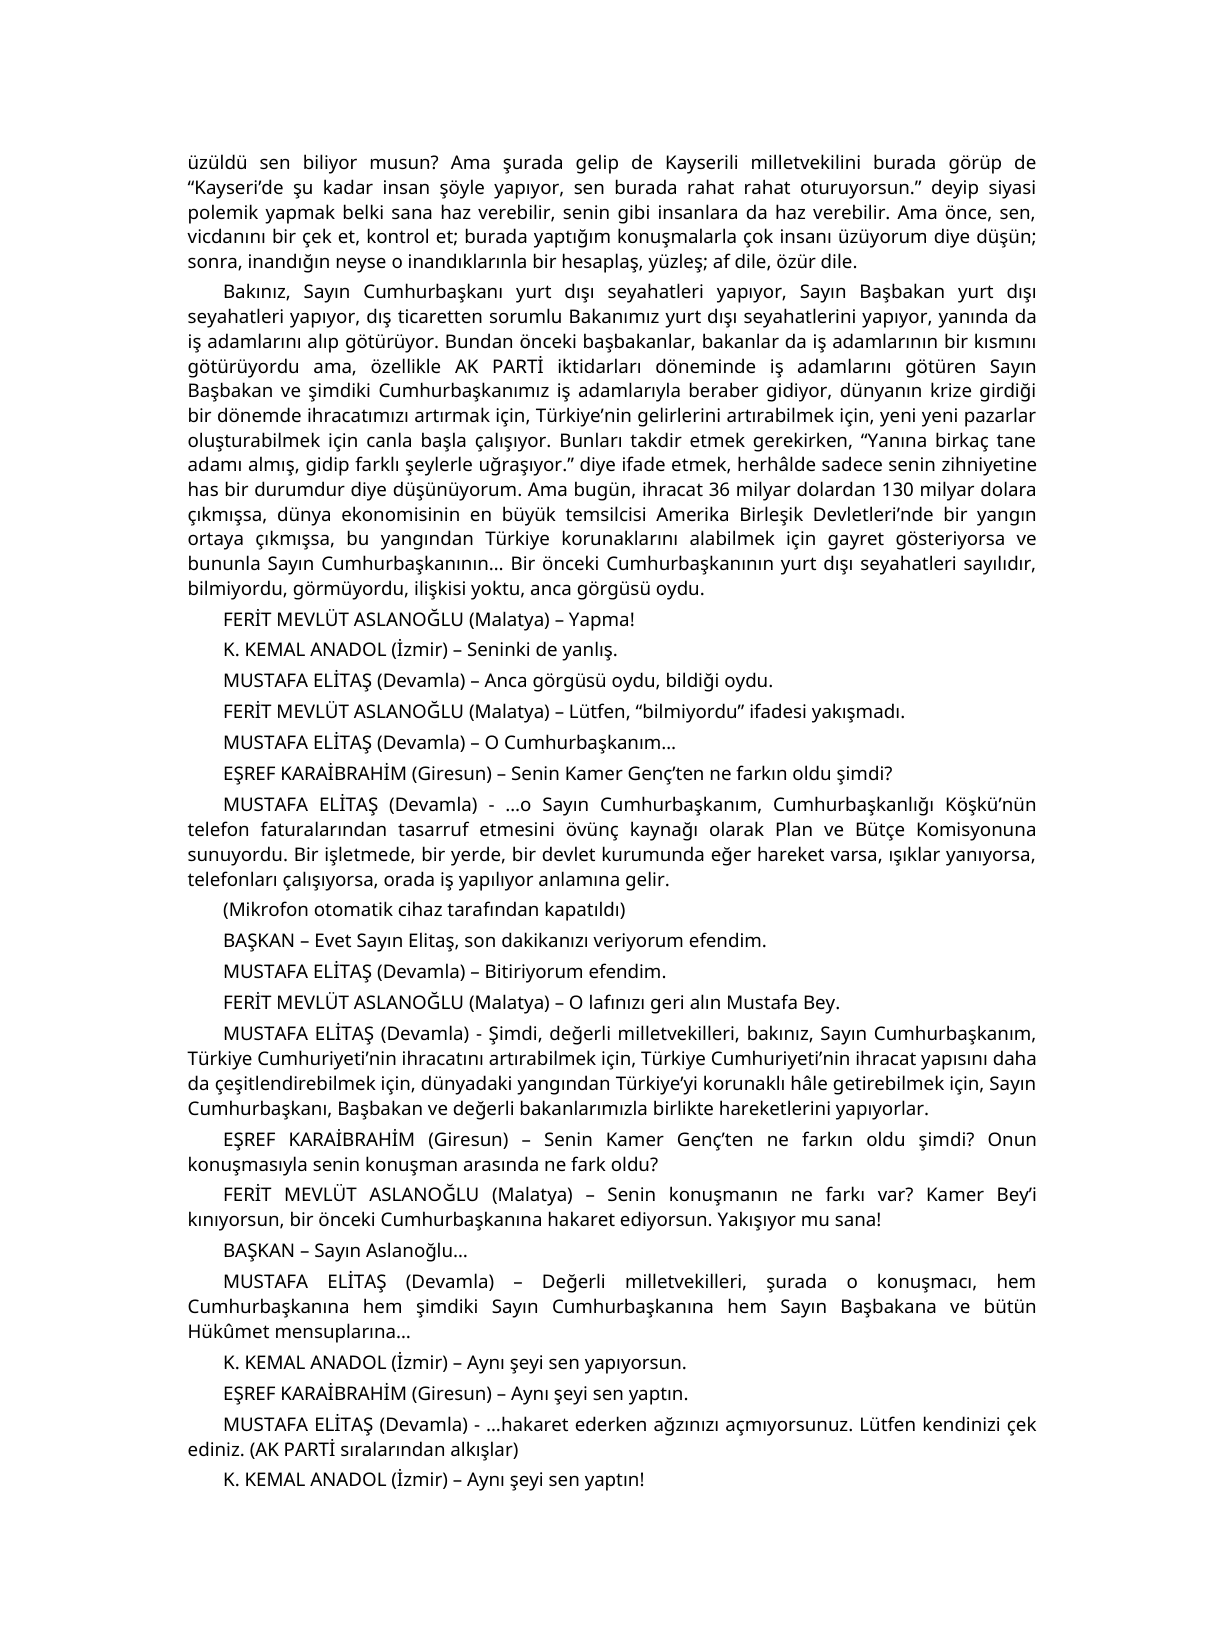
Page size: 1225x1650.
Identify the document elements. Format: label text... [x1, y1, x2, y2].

text MUSTAFA ELİTAŞ (Devamla) – Değerli milletvekilleri, şurada o konuşmacı, hem Cumhurbaşkanına hem şimdiki Sayın Cumhurbaşkanına hem Sayın Başbakana ve bütün Hükûmet mensuplarına… [187, 1268, 1037, 1343]
text EŞREF KARAİBRAHİM (Giresun) – Senin Kamer Genç’ten ne farkın oldu şimdi? Onun konuşmasıyla senin konuşman arasında ne fark oldu? [187, 1126, 1037, 1176]
text FERİT MEVLÜT ASLANOĞLU (Malatya) – O lafınızı geri alın Mustafa Bey. [187, 989, 1037, 1014]
text Bakınız, Sayın Cumhurbaşkanı yurt dışı seyahatleri yapıyor, Sayın Başbakan yurt dışı seyahatleri yapıyor, dış ticaretten sorumlu Bakanımız yurt dışı seyahatlerini yapıyor, yanında da iş adamlarını alıp götürüyor. Bundan önceki başbakanlar, bakanlar da iş adamlarının bir kısmını götürüyordu ama, özellikle AK PARTİ iktidarları döneminde iş adamlarını götüren Sayın Başbakan ve şimdiki Cumhurbaşkanımız iş adamlarıyla beraber gidiyor, dünyanın krize girdiği bir dönemde ihracatımızı artırmak için, Türkiye’nin gelirlerini artırabilmek için, yeni yeni pazarlar oluşturabilmek için canla başla çalışıyor. Bunları takdir etmek gerekirken, “Yanına birkaç tane adamı almış, gidip farklı şeylerle uğraşıyor.” diye ifade etmek, herhâlde sadece senin zihniyetine has bir durumdur diye düşünüyorum. Ama bugün, ihracat 36 milyar dolardan 130 milyar dolara çıkmışsa, dünya ekonomisinin en büyük temsilcisi Amerika Birleşik Devletleri’nde bir yangın ortaya çıkmışsa, bu yangından Türkiye korunaklarını alabilmek için gayret gösteriyorsa ve bununla Sayın Cumhurbaşkanının… Bir önceki Cumhurbaşkanının yurt dışı seyahatleri sayılıdır, bilmiyordu, görmüyordu, ilişkisi yoktu, anca görgüsü oydu. [187, 279, 1037, 600]
text MUSTAFA ELİTAŞ (Devamla) - Şimdi, değerli milletvekilleri, bakınız, Sayın Cumhurbaşkanım, Türkiye Cumhuriyeti’nin ihracatını artırabilmek için, Türkiye Cumhuriyeti’nin ihracat yapısını daha da çeşitlendirebilmek için, dünyadaki yangından Türkiye’yi korunaklı hâle getirebilmek için, Sayın Cumhurbaşkanı, Başbakan ve değerli bakanlarımızla birlikte hareketlerini yapıyorlar. [187, 1020, 1037, 1120]
text BAŞKAN – Evet Sayın Elitaş, son dakikanızı veriyorum efendim. [187, 928, 1037, 953]
text (Mikrofon otomatik cihaz tarafından kapatıldı) [187, 897, 1037, 922]
text K. KEMAL ANADOL (İzmir) – Aynı şeyi sen yaptın! [187, 1467, 1037, 1492]
text MUSTAFA ELİTAŞ (Devamla) - …hakaret ederken ağzınızı açmıyorsunuz. Lütfen kendinizi çek ediniz. (AK PARTİ sıralarından alkışlar) [187, 1411, 1037, 1461]
text MUSTAFA ELİTAŞ (Devamla) – O Cumhurbaşkanım… [187, 729, 1037, 754]
text FERİT MEVLÜT ASLANOĞLU (Malatya) – Yapma! [187, 606, 1037, 631]
text FERİT MEVLÜT ASLANOĞLU (Malatya) – Lütfen, “bilmiyordu” ifadesi yakışmadı. [187, 698, 1037, 723]
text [187, 150, 1037, 273]
text EŞREF KARAİBRAHİM (Giresun) – Aynı şeyi sen yaptın. [187, 1380, 1037, 1405]
text MUSTAFA ELİTAŞ (Devamla) – Bitiriyorum efendim. [187, 958, 1037, 983]
text K. KEMAL ANADOL (İzmir) – Aynı şeyi sen yapıyorsun. [187, 1349, 1037, 1374]
text MUSTAFA ELİTAŞ (Devamla) – Anca görgüsü oydu, bildiği oydu. [187, 668, 1037, 693]
text MUSTAFA ELİTAŞ (Devamla) - …o Sayın Cumhurbaşkanım, Cumhurbaşkanlığı Köşkü’nün telefon faturalarından tasarruf etmesini övünç kaynağı olarak Plan ve Bütçe Komisyonuna sunuyordu. Bir işletmede, bir yerde, bir devlet kurumunda eğer hareket varsa, ışıklar yanıyorsa, telefonları çalışıyorsa, orada iş yapılıyor anlamına gelir. [187, 791, 1037, 891]
text BAŞKAN – Sayın Aslanoğlu… [187, 1238, 1037, 1263]
text FERİT MEVLÜT ASLANOĞLU (Malatya) – Senin konuşmanın ne farkı var? Kamer Bey’i kınıyorsun, bir önceki Cumhurbaşkanına hakaret ediyorsun. Yakışıyor mu sana! [187, 1182, 1037, 1232]
text EŞREF KARAİBRAHİM (Giresun) – Senin Kamer Genç’ten ne farkın oldu şimdi? [187, 760, 1037, 785]
text K. KEMAL ANADOL (İzmir) – Seninki de yanlış. [187, 637, 1037, 662]
